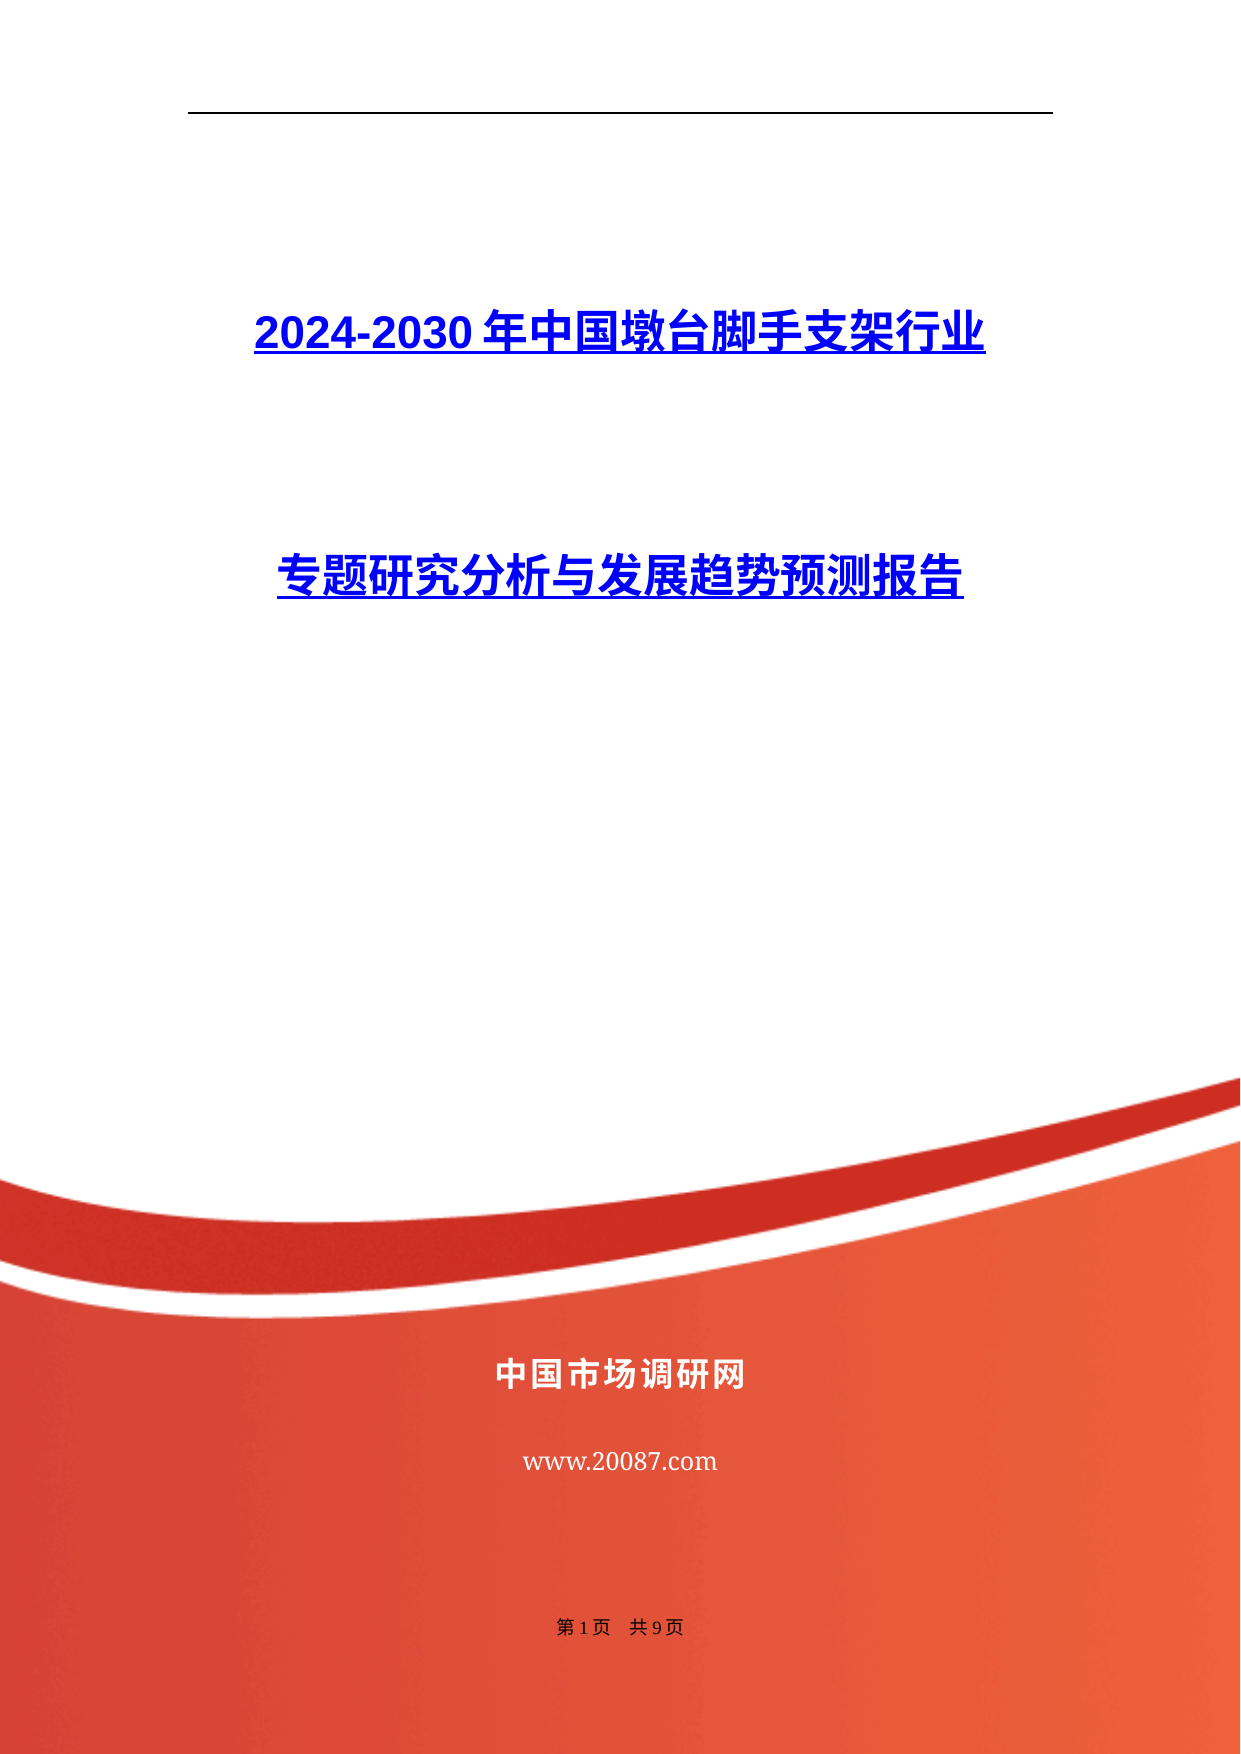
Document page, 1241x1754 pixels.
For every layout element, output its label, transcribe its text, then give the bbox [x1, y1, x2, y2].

subtitle 中国市场调研网 [187, 1339, 1053, 1404]
text www.20087.com [187, 1428, 1053, 1493]
table_header 2024-2030年中国墩台脚手支架行业专题研究分析与发展趋势预测报告 [188, 207, 1053, 773]
picture [0, 1006, 1241, 1754]
